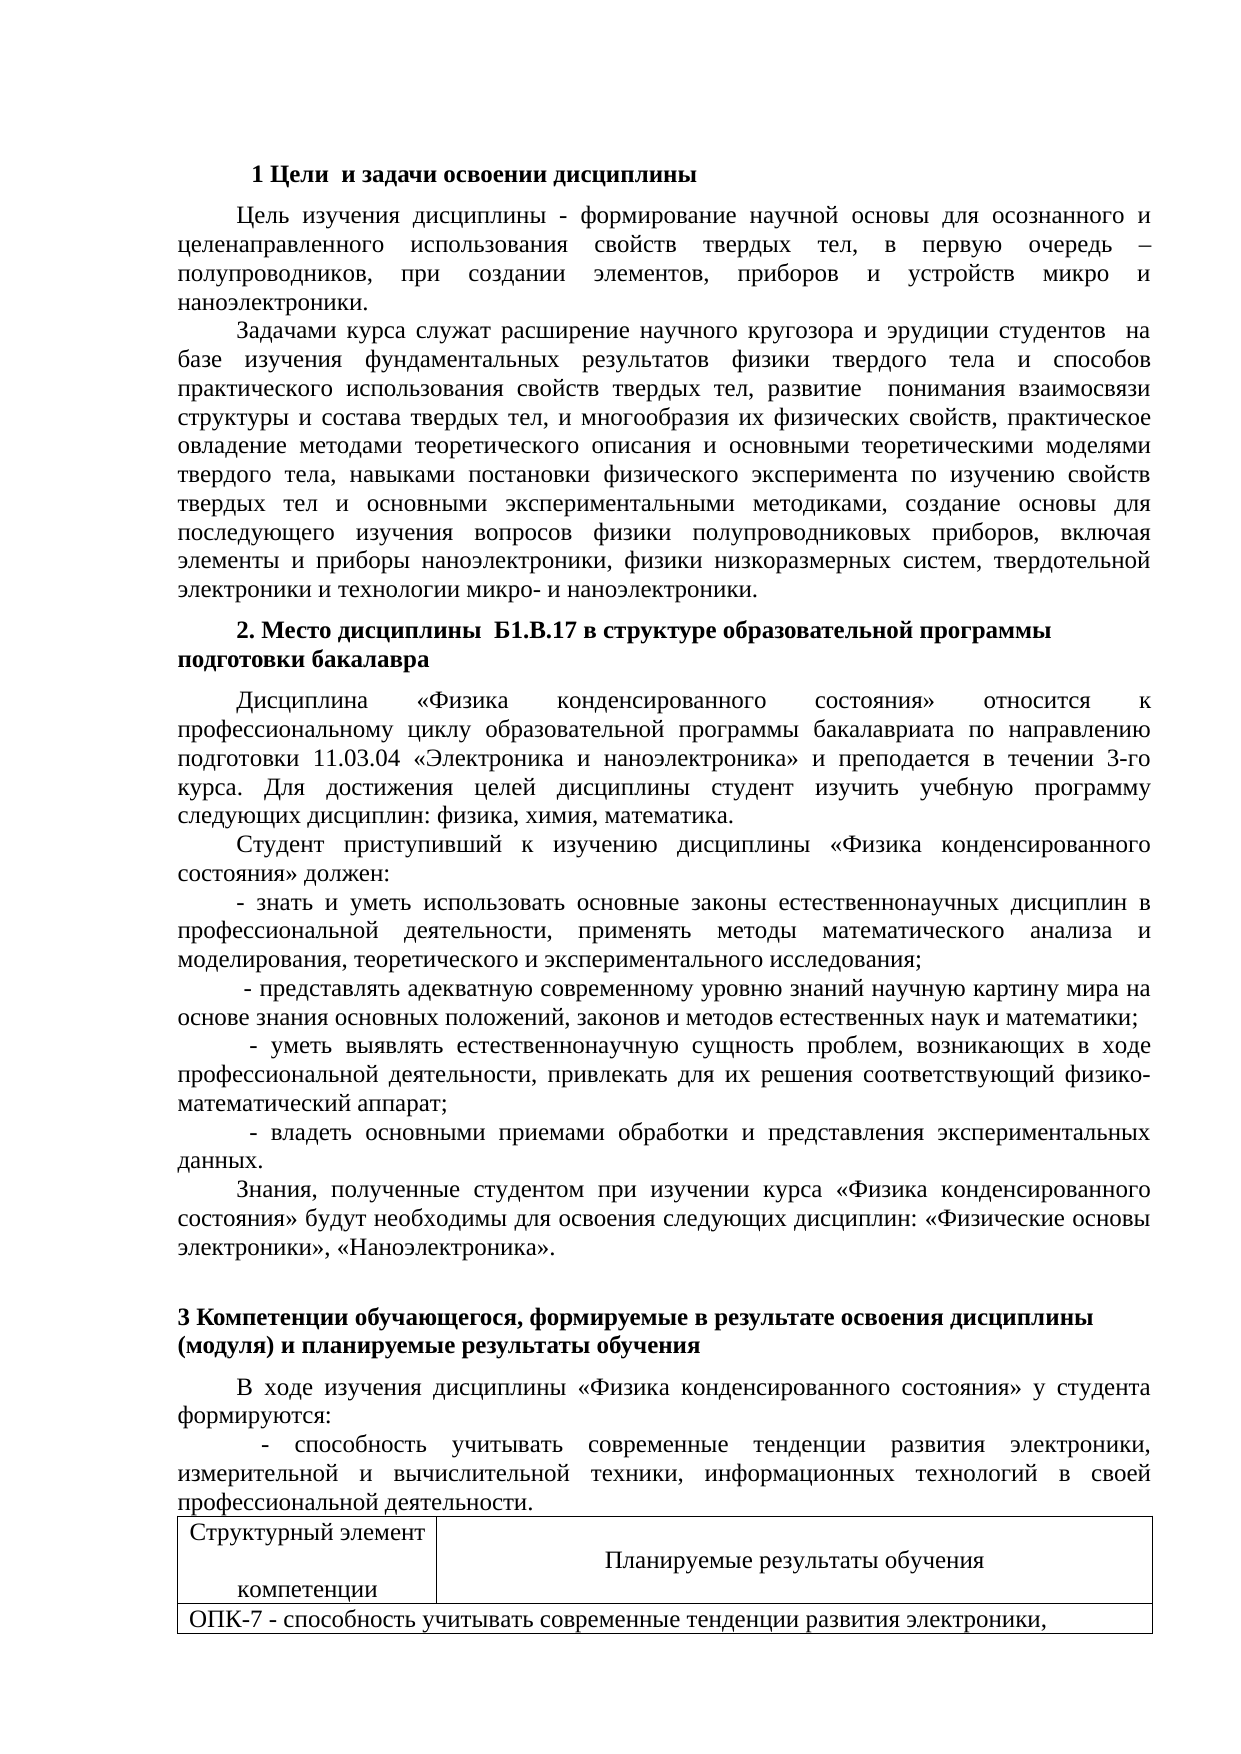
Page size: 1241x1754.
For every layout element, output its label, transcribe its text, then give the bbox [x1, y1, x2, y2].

text - владеть основными приемами обработки и представления экспериментальных данных. [177, 1117, 1152, 1174]
text - уметь выявлять естественнонаучную сущность проблем, возникающих в ходе профессиональной деятельности, привлекать для их решения соответствующий физико-математический аппарат; [177, 1031, 1152, 1117]
text Знания, полученные студентом при изучении курса «Физика конденсированного состояния» будут необходимы для освоения следующих дисциплин: «Физические основы электроники», «Наноэлектроника». [177, 1174, 1152, 1261]
text - представлять адекватную современному уровню знаний научную картину мира на основе знания основных положений, законов и методов естественных наук и математики; [177, 973, 1152, 1031]
table_header Структурный элемент компетенции [178, 1517, 436, 1603]
text Задачами курса служат расширение научного кругозора и эрудиции студентов на базе изучения фундаментальных результатов физики твердого тела и способов практического использования свойств твердых тел, развитие понимания взаимосвязи структуры и состава твердых тел, и многообразия их физических свойств, практическое овладение методами теоретического описания и основными теоретическими моделями твердого тела, навыками постановки физического эксперимента по изучению свойств твердых тел и основными экспериментальными методиками, создание основы для последующего изучения вопросов физики полупроводниковых приборов, включая элементы и приборы наноэлектроники, физики низкоразмерных систем, твердотельной электроники и технологии микро- и наноэлектроники. [177, 316, 1152, 603]
subtitle 2. Место дисциплины Б1.В.17 в структуре образовательной программы подготовки бакалавра [177, 616, 1152, 673]
subtitle 3 Компетенции обучающегося, формируемые в результате освоения дисциплины (модуля) и планируемые результаты обучения [177, 1302, 1152, 1359]
text Студент приступивший к изучению дисциплины «Физика конденсированного состояния» должен: [177, 829, 1152, 887]
text В ходе изучения дисциплины «Физика конденсированного состояния» у студента формируются: [177, 1372, 1152, 1429]
text - способность учитывать современные тенденции развития электроники, измерительной и вычислительной техники, информационных технологий в своей профессиональной деятельности. [177, 1429, 1152, 1516]
text Цель изучения дисциплины - формирование научной основы для осознанного и целенаправленного использования свойств твердых тел, в первую очередь – полупроводников, при создании элементов, приборов и устройств микро и наноэлектроники. [177, 201, 1152, 316]
text - знать и уметь использовать основные законы естественнонаучных дисциплин в профессиональной деятельности, применять методы математического анализа и моделирования, теоретического и экспериментального исследования; [177, 887, 1152, 973]
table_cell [178, 1604, 1152, 1633]
table_header Планируемые результаты обучения [437, 1517, 1152, 1603]
text Дисциплина «Физика конденсированного состояния» относится к профессиональному циклу образовательной программы бакалавриата по направлению подготовки 11.03.04 «Электроника и наноэлектроника» и преподается в течении 3-го курса. Для достижения целей дисциплины студент изучить учебную программу следующих дисциплин: физика, химия, математика. [177, 686, 1152, 829]
subtitle 1 Цели и задачи освоении дисциплины [177, 159, 1152, 188]
